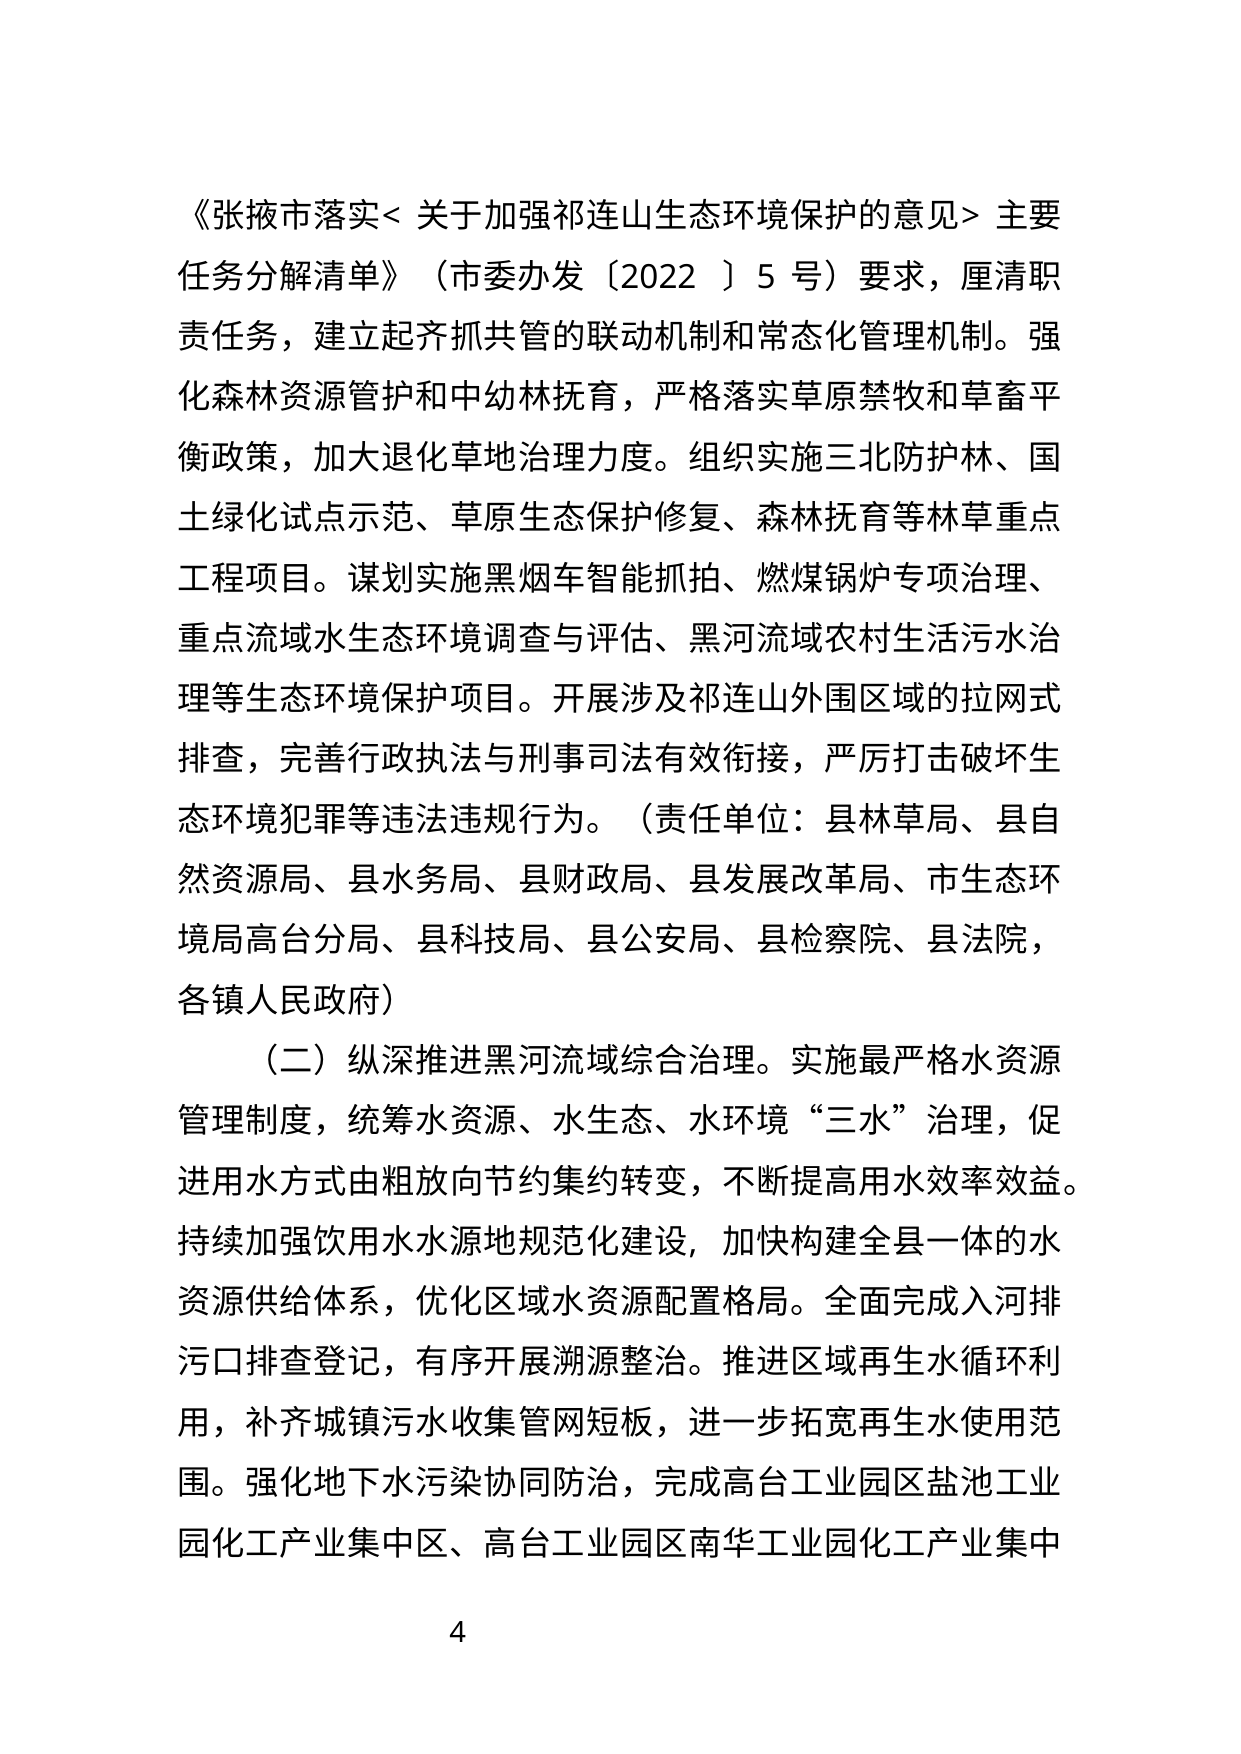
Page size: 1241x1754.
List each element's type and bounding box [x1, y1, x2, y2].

text [177, 1028, 1063, 1571]
text [177, 183, 1063, 1028]
